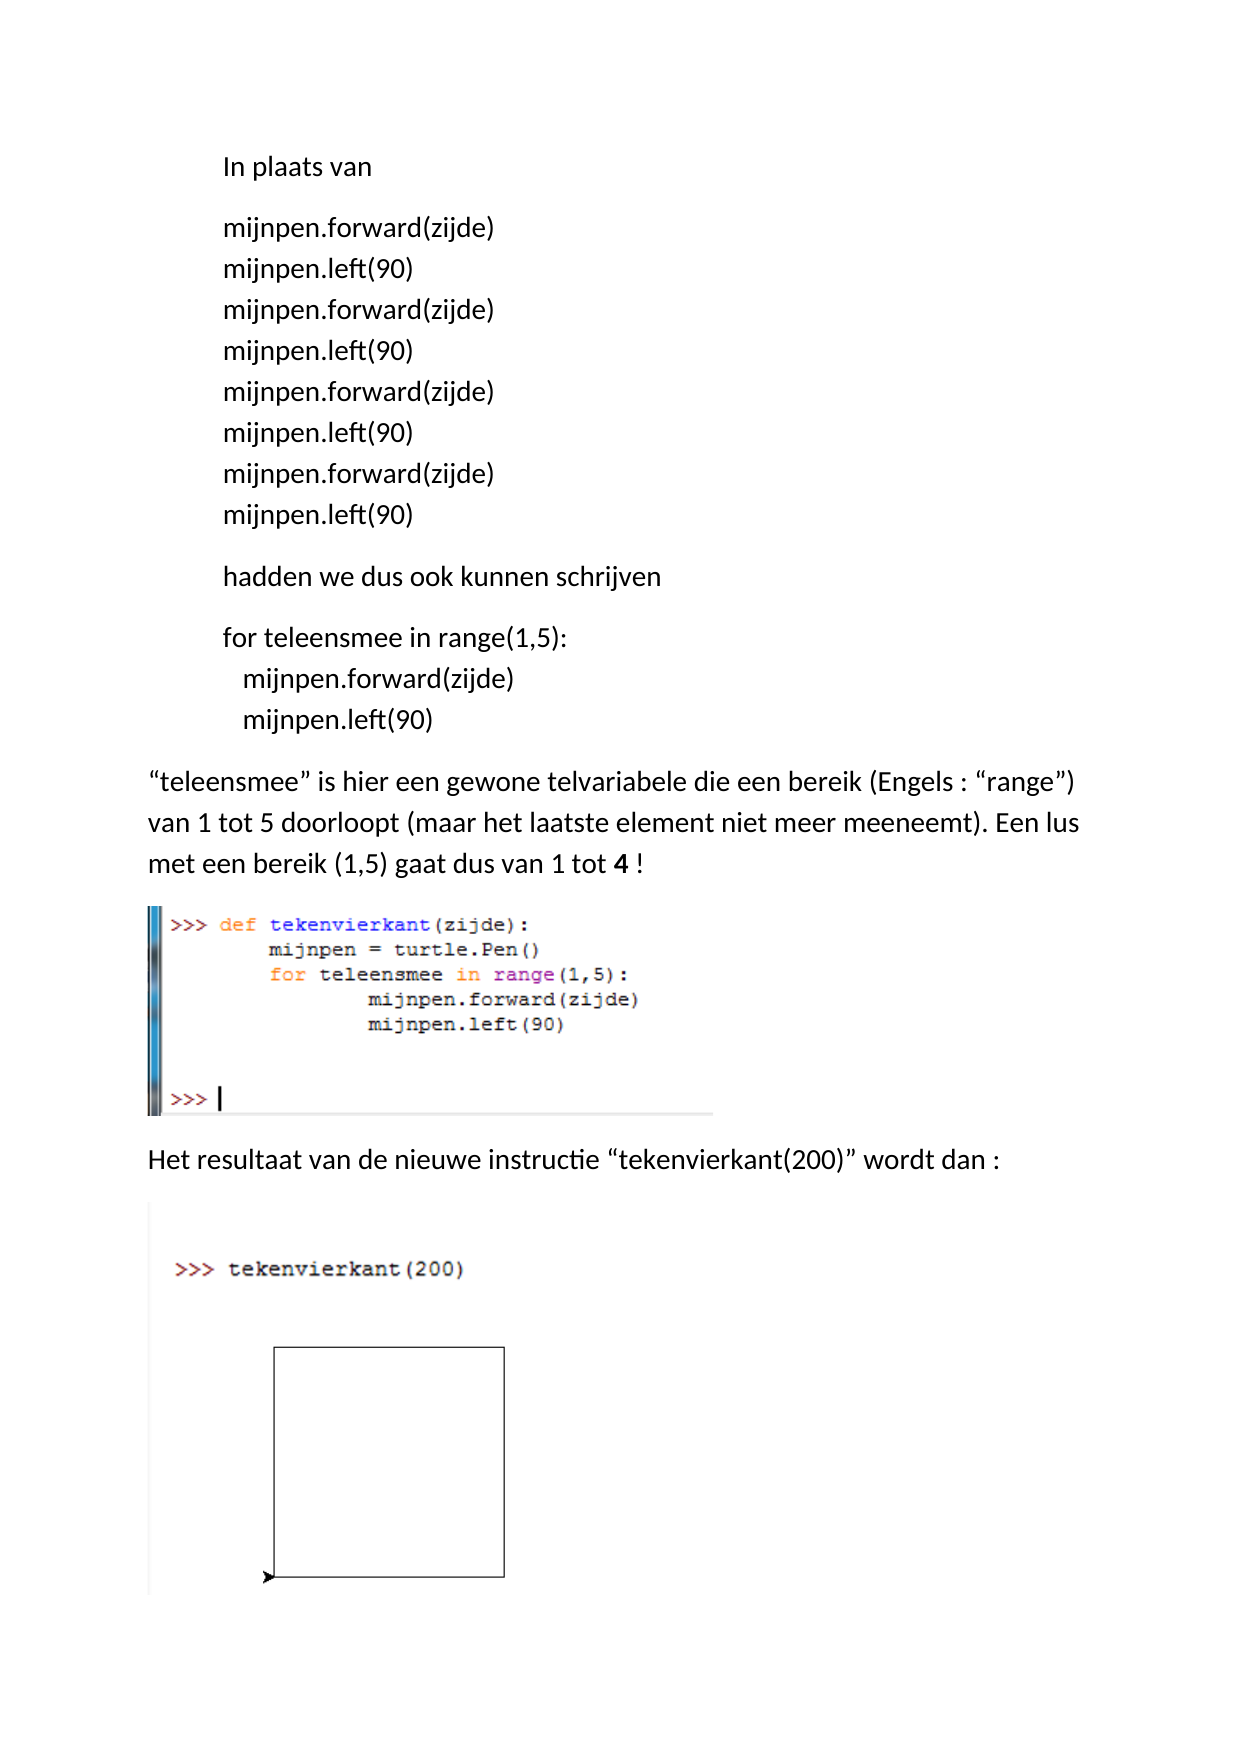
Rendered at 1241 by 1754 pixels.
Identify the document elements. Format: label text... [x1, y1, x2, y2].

text mijnpen.forward(zijde) mijnpen.left(90) mijnpen.forward(zijde) mijnpen.left(90) mijnpen.forward(zijde) mijnpen.left(90) mijnpen.forward(zijde) mijnpen.left(90) [223, 209, 1093, 532]
text In plaats van [223, 148, 1093, 183]
text hadden we dus ook kunnen schrijven [223, 558, 1093, 593]
text Het resultaat van de nieuwe instructie “tekenvierkant(200)” wordt dan : [148, 1141, 1093, 1177]
text for teleensmee in range(1,5): mijnpen.forward(zijde) mijnpen.left(90) [223, 619, 1093, 737]
picture [147, 1202, 589, 1595]
text “teleensmee” is hier een gewone telvariabele die een bereik (Engels : “range”) van 1 tot 5 doorloopt (maar het laatste element niet meer meeneemt). Een lus met een bereik (1,5) gaat dus van 1 tot 4 ! [148, 763, 1093, 881]
picture [147, 906, 714, 1116]
